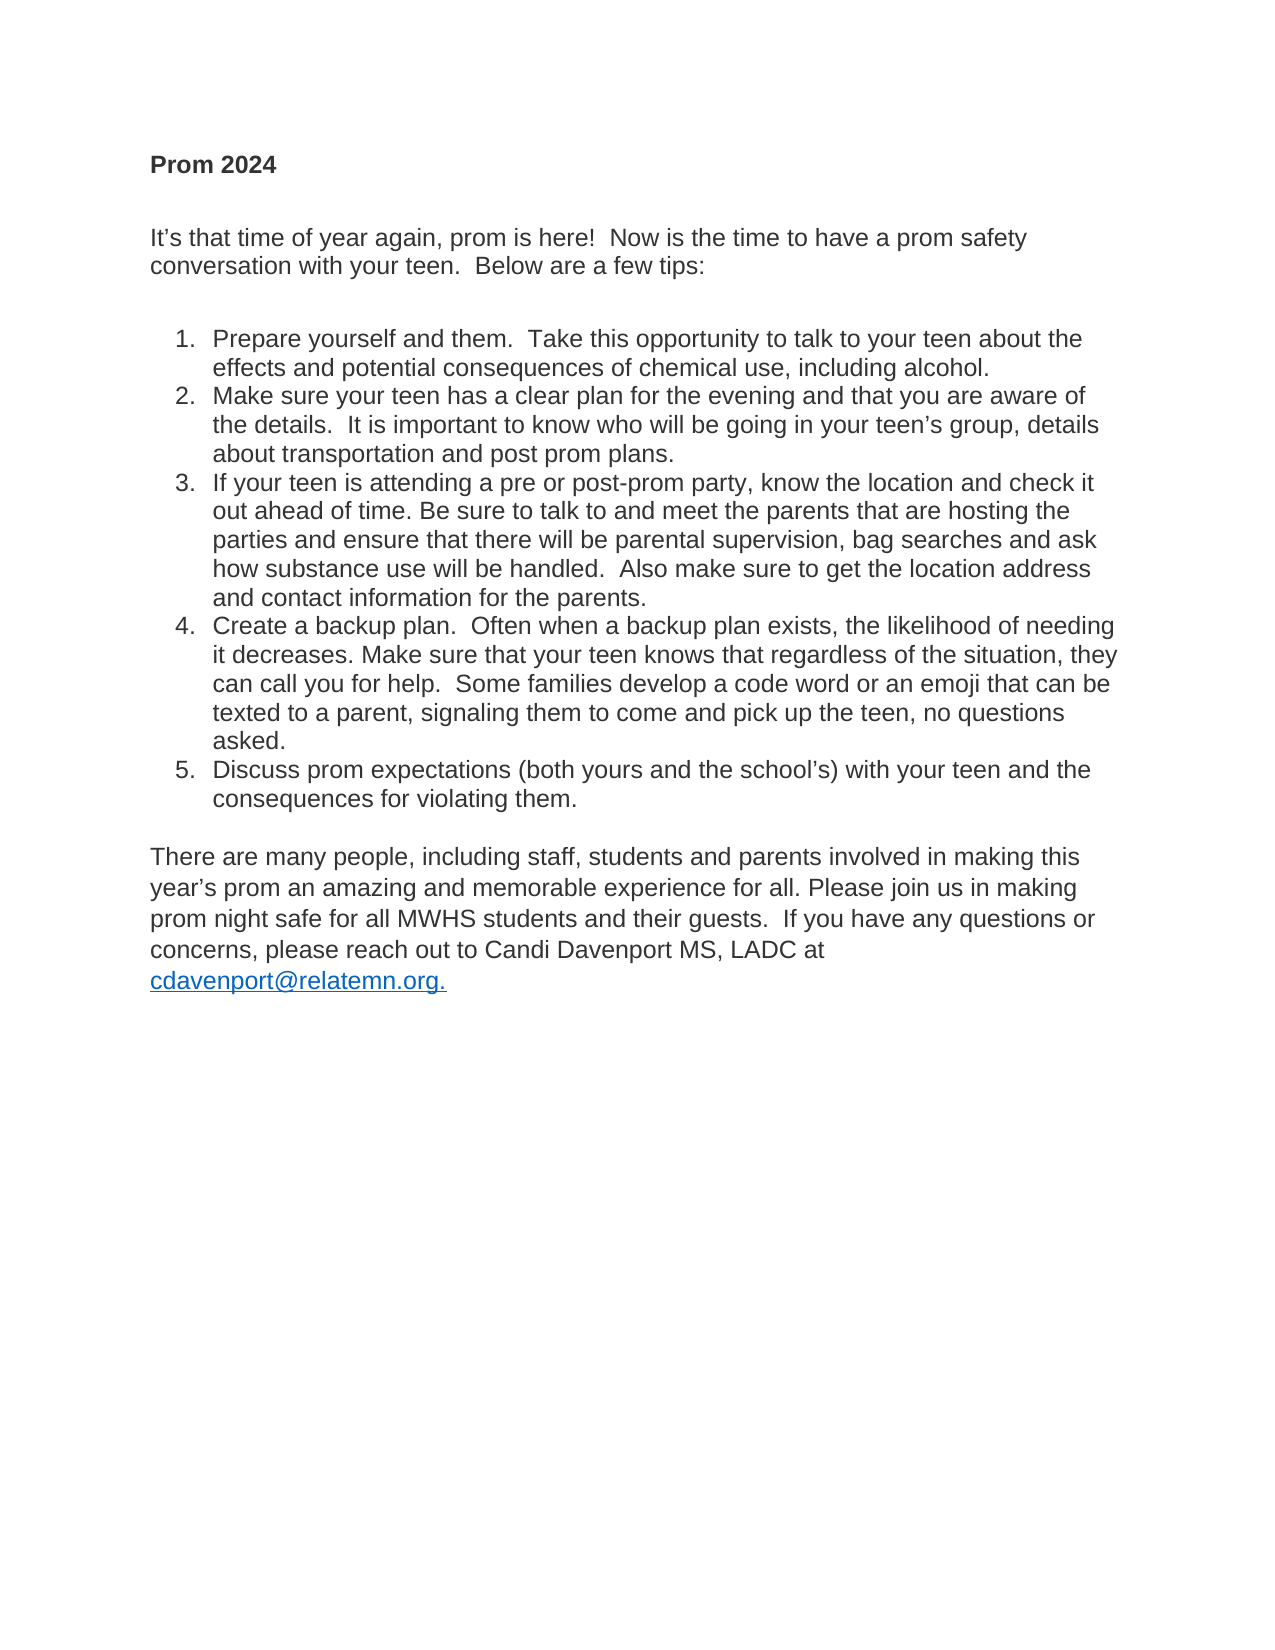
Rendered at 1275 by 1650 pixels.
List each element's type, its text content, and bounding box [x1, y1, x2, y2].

text There are many people, including staff, students and parents involved in making this year’s prom an amazing and memorable experience for all. Please join us in making prom night safe for all MWHS students and their guests. If you have any questions or concerns, please reach out to Candi Davenport MS, LADC at cdavenport@relatemn.org. [150, 842, 1125, 994]
list Discuss prom expectations (both yours and the school’s) with your teen and the consequences for violating them. [175, 755, 1125, 812]
list Create a backup plan. Often when a backup plan exists, the likelihood of needing it decreases. Make sure that your teen knows that regardless of the situation, they can call you for help. Some families develop a code word or an emoji that can be texted to a parent, signaling them to come and pick up the teen, no questions asked. [175, 611, 1125, 755]
text It’s that time of year again, prom is here! Now is the time to have a prom safety conversation with your teen. Below are a few tips: [150, 222, 1125, 280]
text Prom 2024 [150, 150, 1125, 179]
list Prepare yourself and them. Take this opportunity to talk to your teen about the effects and potential consequences of chemical use, including alcohol. [175, 324, 1125, 381]
list Make sure your teen has a clear plan for the evening and that you are aware of the details. It is important to know who will be going in your teen’s group, details about transportation and post prom plans. [175, 381, 1125, 467]
list If your teen is attending a pre or post-prom party, know the location and check it out ahead of time. Be sure to talk to and meet the parents that are hosting the parties and ensure that there will be parental supervision, bag searches and ask how substance use will be handled. Also make sure to get the location address and contact information for the parents. [175, 467, 1125, 611]
